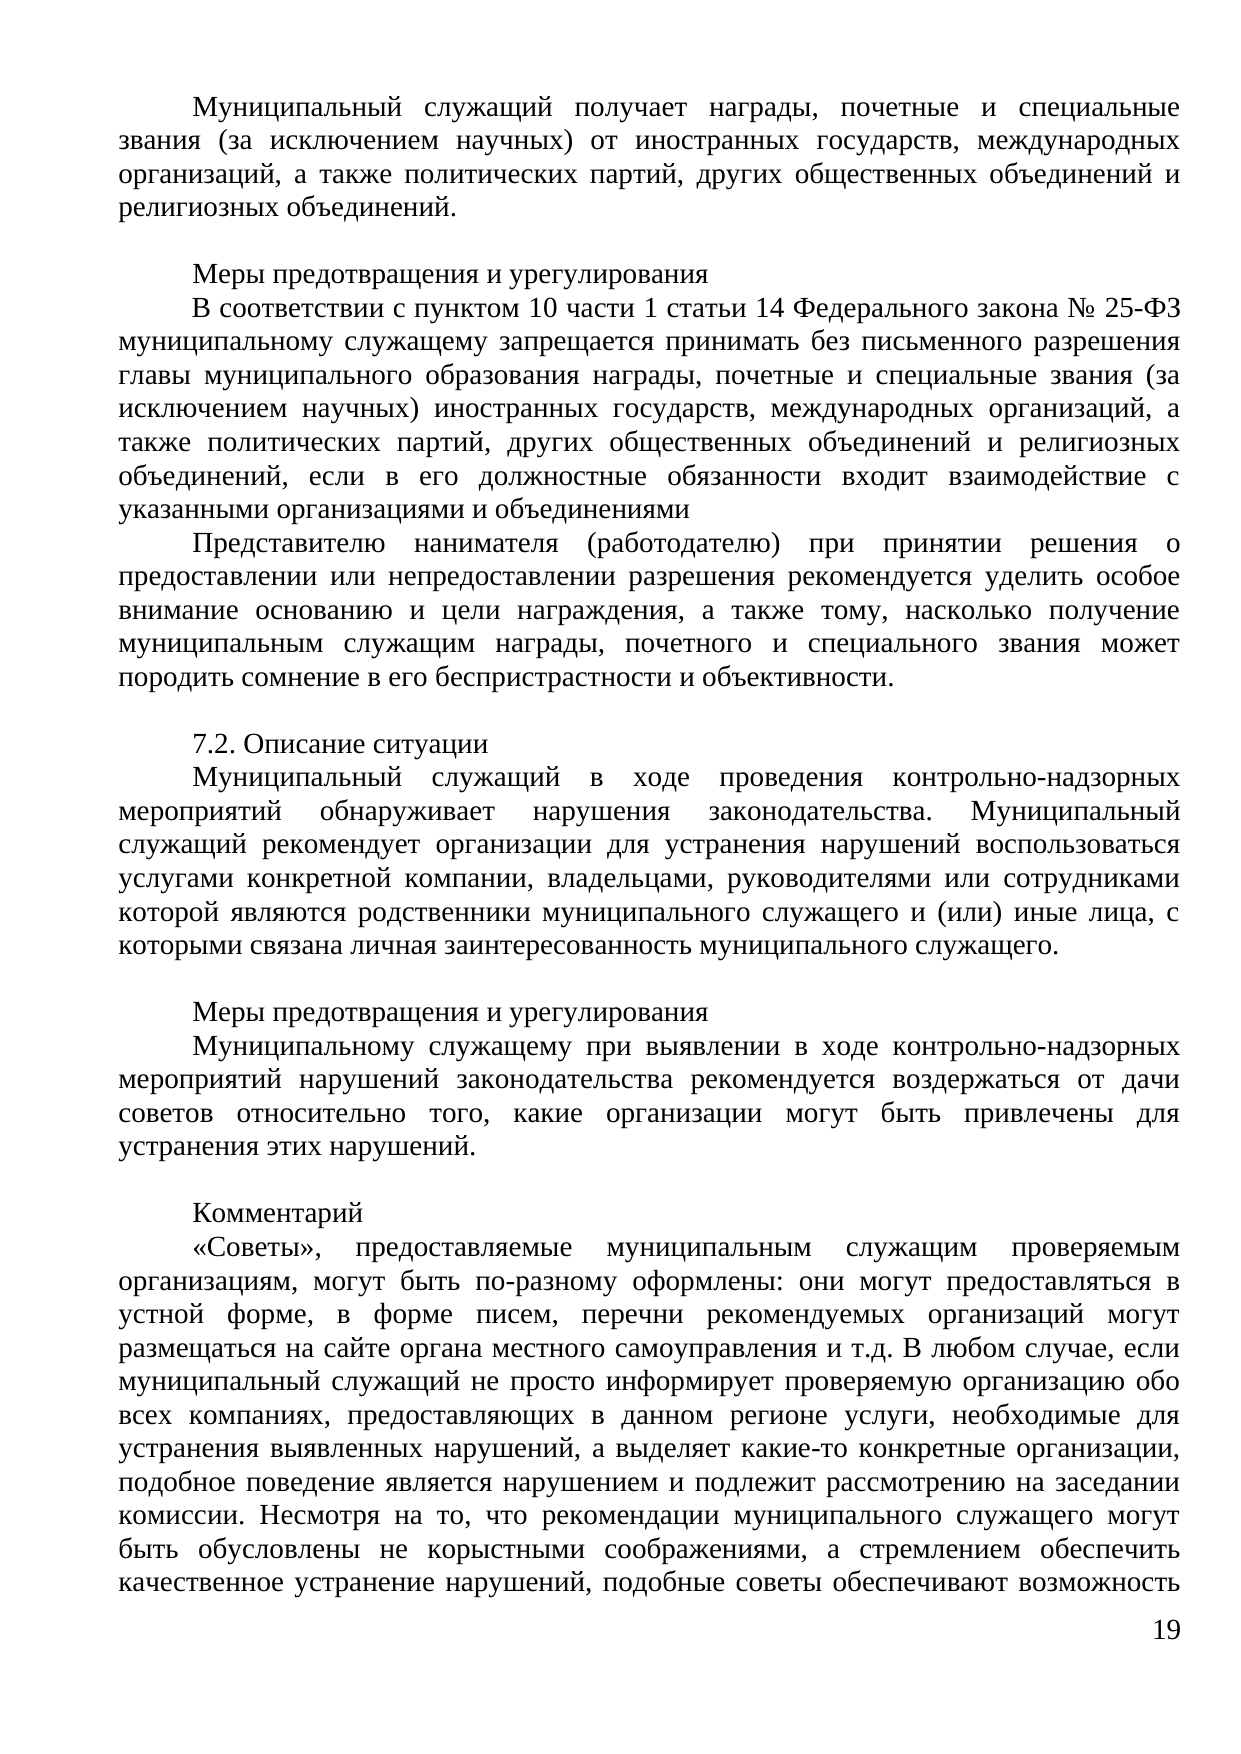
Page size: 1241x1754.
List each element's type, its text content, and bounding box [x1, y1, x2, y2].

text Комментарий [118, 1196, 1181, 1229]
text Меры предотвращения и урегулирования [118, 256, 1181, 290]
text Меры предотвращения и урегулирования [118, 994, 1181, 1028]
text 7.2. Описание ситуации [118, 726, 1181, 759]
text Муниципальному служащему при выявлении в ходе контрольно-надзорных мероприятий нарушений законодательства рекомендуется воздержаться от дачи советов относительно того, какие организации могут быть привлечены для устранения этих нарушений. [118, 1028, 1181, 1162]
text Представителю нанимателя (работодателю) при принятии решения о предоставлении или непредоставлении разрешения рекомендуется уделить особое внимание основанию и цели награждения, а также тому, насколько получение муниципальным служащим награды, почетного и специального звания может породить сомнение в его беспристрастности и объективности. [118, 525, 1181, 692]
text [118, 1229, 1181, 1598]
text В соответствии с пунктом 10 части 1 статьи 14 Федерального закона № 25-ФЗ муниципальному служащему запрещается принимать без письменного разрешения главы муниципального образования награды, почетные и специальные звания (за исключением научных) иностранных государств, международных организаций, а также политических партий, других общественных объединений и религиозных объединений, если в его должностные обязанности входит взаимодействие с указанными организациями и объединениями [118, 290, 1181, 525]
text Муниципальный служащий в ходе проведения контрольно-надзорных мероприятий обнаруживает нарушения законодательства. Муниципальный служащий рекомендует организации для устранения нарушений воспользоваться услугами конкретной компании, владельцами, руководителями или сотрудниками которой являются родственники муниципального служащего и (или) иные лица, с которыми связана личная заинтересованность муниципального служащего. [118, 759, 1181, 961]
text Муниципальный служащий получает награды, почетные и специальные звания (за исключением научных) от иностранных государств, международных организаций, а также политических партий, других общественных объединений и религиозных объединений. [118, 89, 1181, 223]
